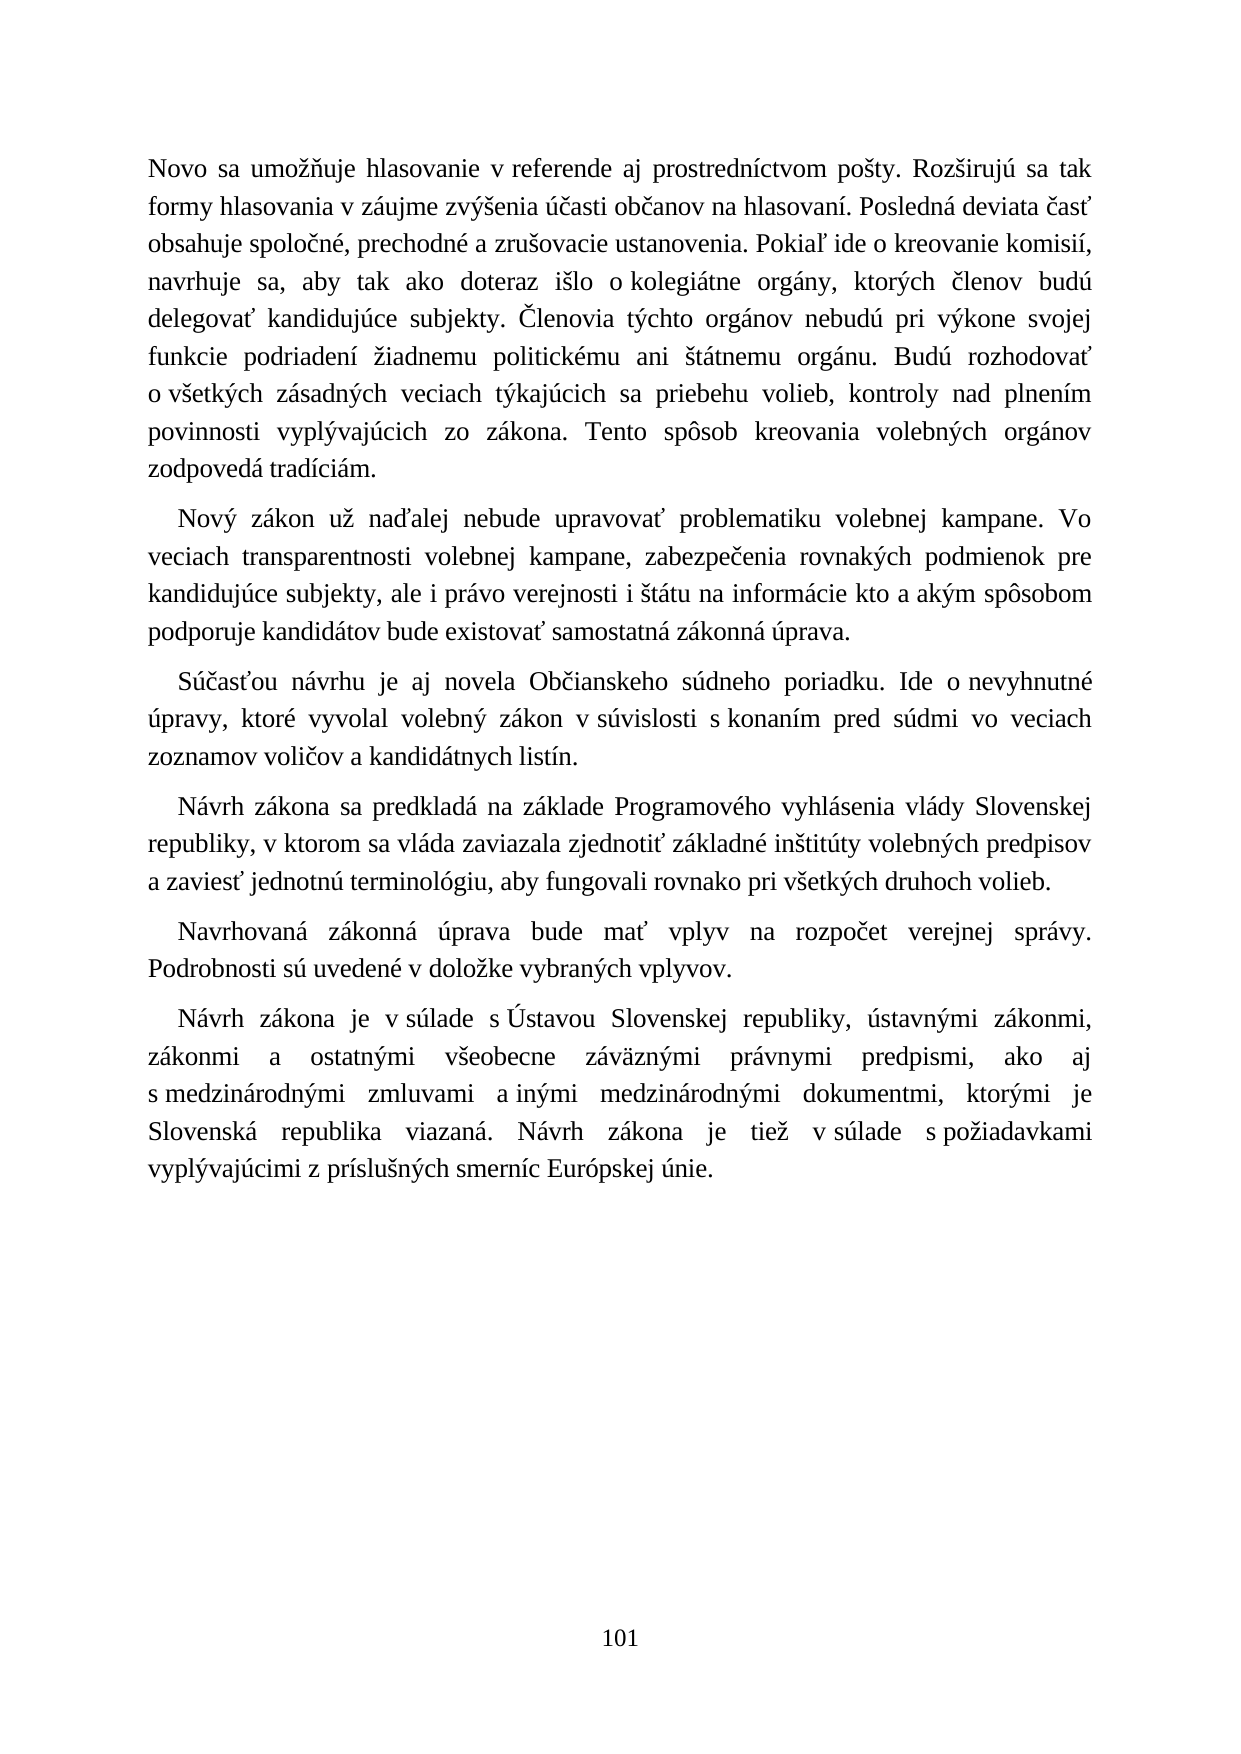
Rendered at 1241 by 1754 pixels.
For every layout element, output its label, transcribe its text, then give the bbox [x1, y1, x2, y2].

text Návrh zákona sa predkladá na základe Programového vyhlásenia vlády Slovenskej republiky, v ktorom sa vláda zaviazala zjednotiť základné inštitúty volebných predpisov a zaviesť jednotnú terminológiu, aby fungovali rovnako pri všetkých druhoch volieb. [148, 785, 1092, 898]
text Súčasťou návrhu je aj novela Občianskeho súdneho poriadku. Ide o nevyhnutné úpravy, ktoré vyvolal volebný zákon v súvislosti s konaním pred súdmi vo veciach zoznamov voličov a kandidátnych listín. [148, 660, 1092, 773]
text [148, 148, 1092, 485]
text Návrh zákona je v súlade s Ústavou Slovenskej republiky, ústavnými zákonmi, zákonmi a ostatnými všeobecne záväznými právnymi predpismi, ako aj s medzinárodnými zmluvami a inými medzinárodnými dokumentmi, ktorými je Slovenská republika viazaná. Návrh zákona je tiež v súlade s požiadavkami vyplývajúcimi z príslušných smerníc Európskej únie. [148, 998, 1092, 1185]
text Navrhovaná zákonná úprava bude mať vplyv na rozpočet verejnej správy. Podrobnosti sú uvedené v doložke vybraných vplyvov. [148, 910, 1092, 985]
text Nový zákon už naďalej nebude upravovať problematiku volebnej kampane. Vo veciach transparentnosti volebnej kampane, zabezpečenia rovnakých podmienok pre kandidujúce subjekty, ale i právo verejnosti i štátu na informácie kto a akým spôsobom podporuje kandidátov bude existovať samostatná zákonná úprava. [148, 498, 1092, 648]
